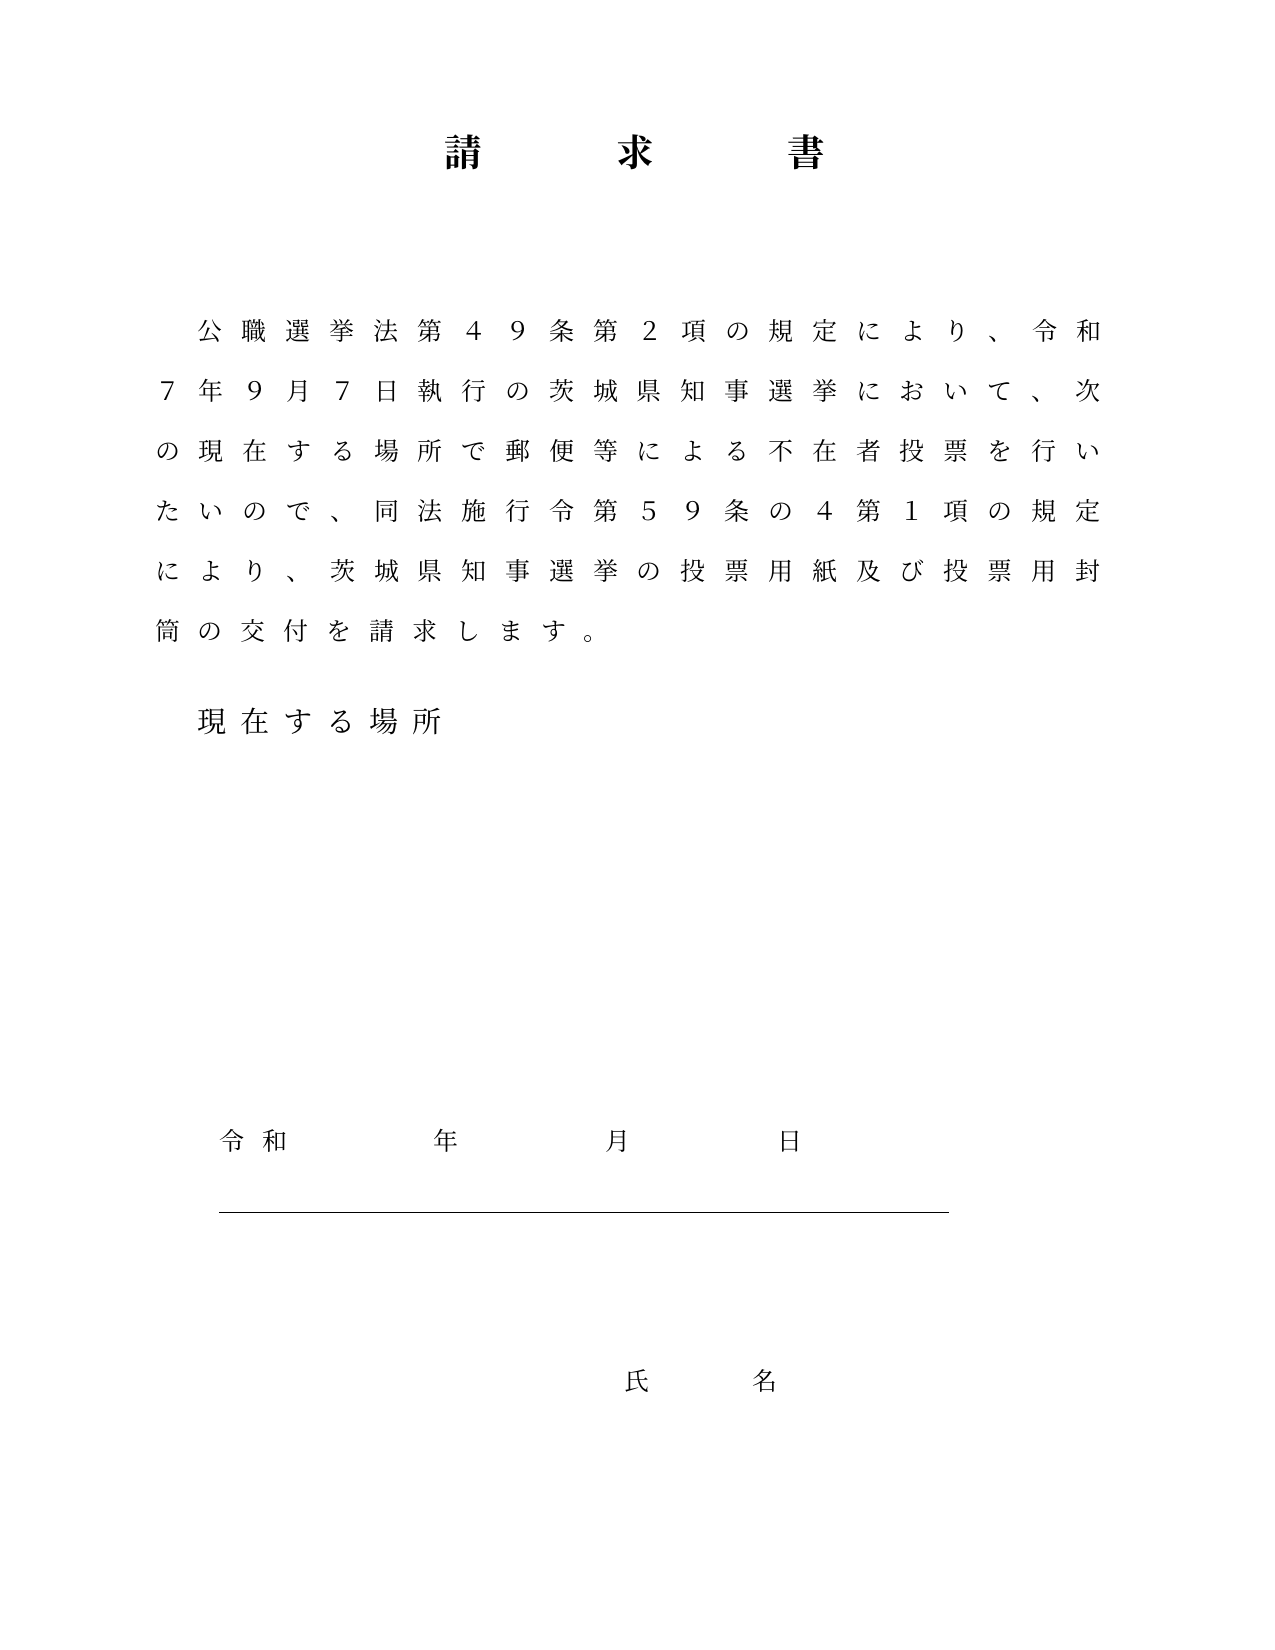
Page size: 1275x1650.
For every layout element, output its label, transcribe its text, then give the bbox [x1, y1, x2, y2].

text 公職選挙法第４９条第２項の規定により、令和７年９月７日執行の茨城県知事選挙において、次の現在する場所で郵便等による不在者投票を行いたいので、同法施行令第５９条の４第１項の規定により、茨城県知事選挙の投票用紙及び投票用封筒の交付を請求します。 [155, 300, 1120, 660]
text 現在する場所 [155, 690, 1120, 750]
text 請 求 書 [155, 120, 1120, 180]
text 令和 年 月 日 [155, 1110, 1120, 1170]
text 氏 名 [155, 1350, 1120, 1410]
